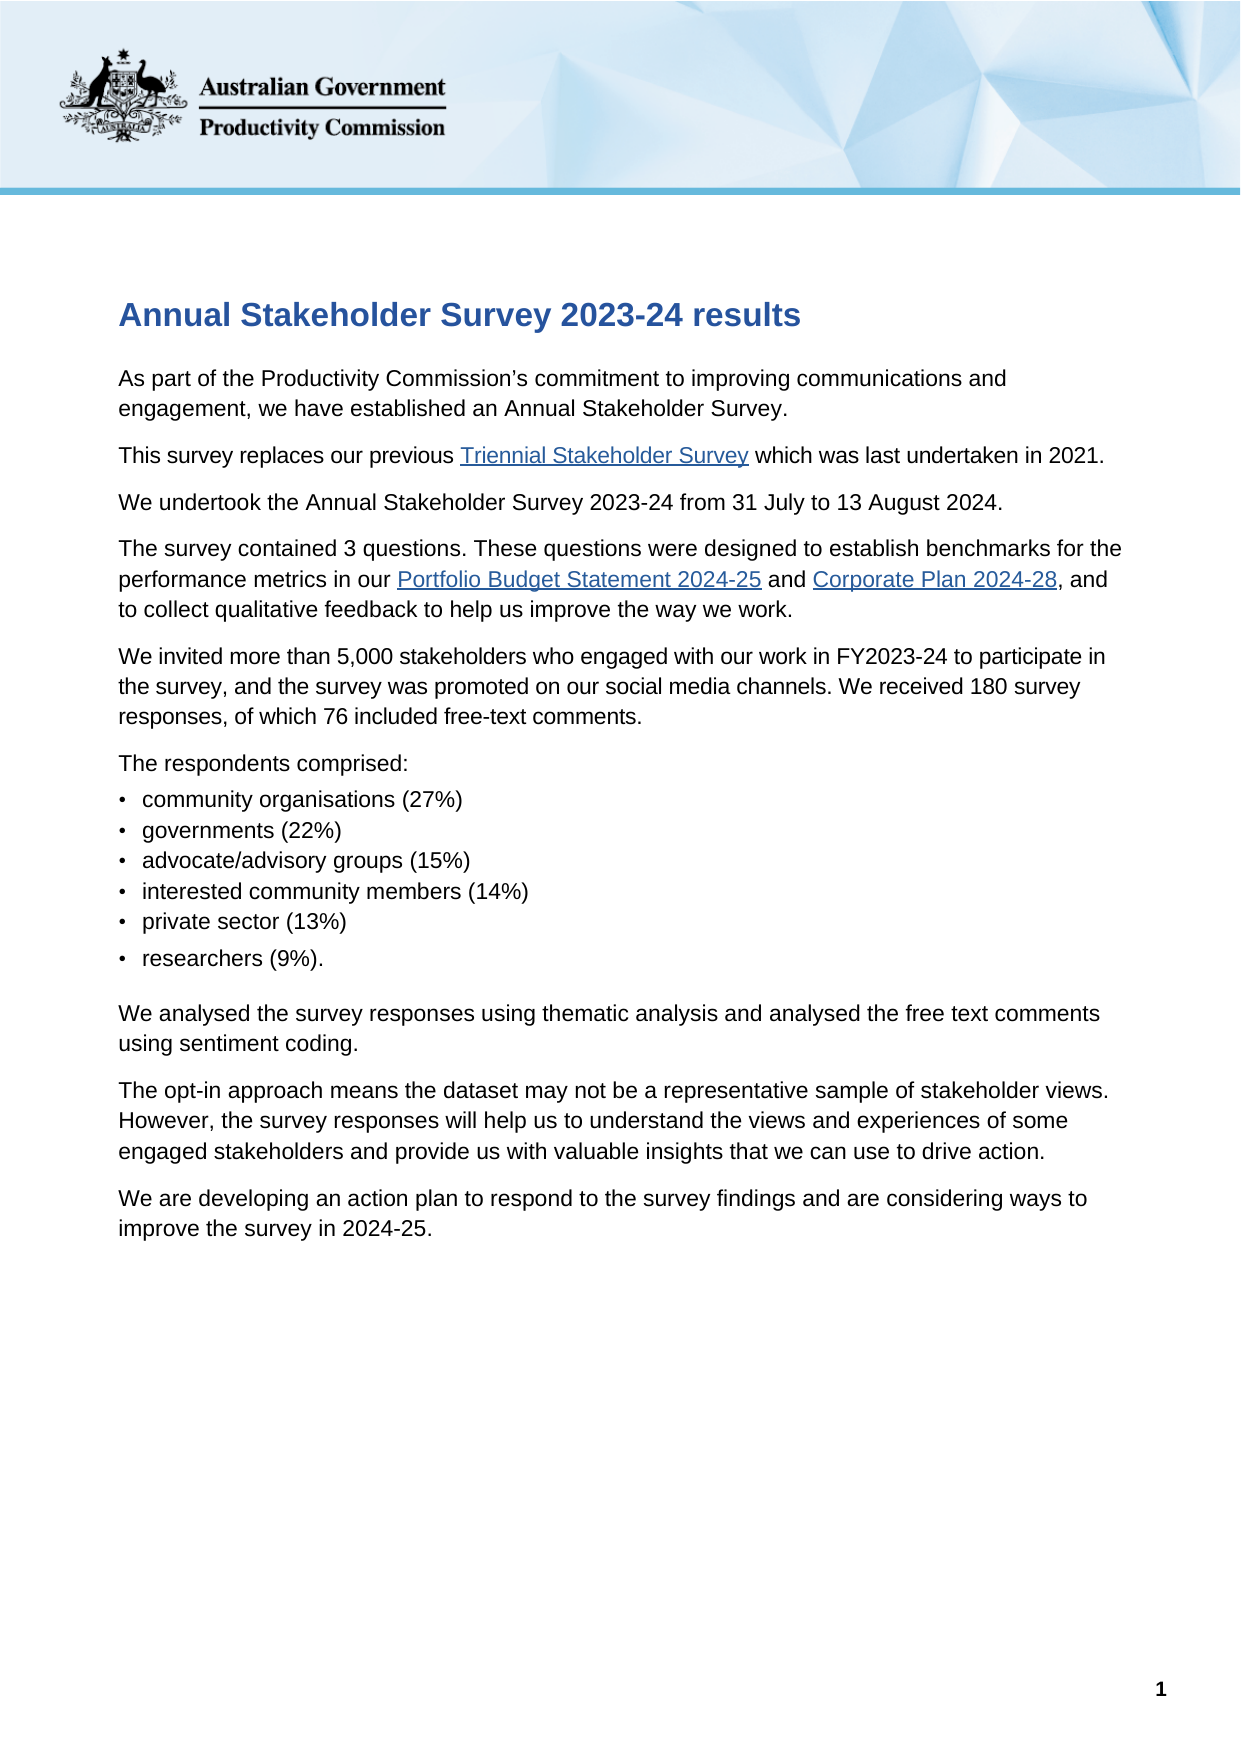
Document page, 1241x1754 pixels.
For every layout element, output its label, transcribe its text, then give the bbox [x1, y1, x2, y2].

list community organisations (27%) [118, 786, 1122, 813]
text We undertook the Annual Stakeholder Survey 2023-24 from 31 July to 13 August 2024. [118, 488, 1122, 515]
text We are developing an action plan to respond to the survey findings and are considering ways to improve the survey in 2024-25. [118, 1184, 1122, 1241]
list advocate/advisory groups (15%) [118, 847, 1122, 874]
text As part of the Productivity Commission’s commitment to improving communications and engagement, we have established an Annual Stakeholder Survey. [118, 364, 1122, 421]
text We analysed the survey responses using thematic analysis and analysed the free text comments using sentiment coding. [118, 1000, 1122, 1057]
list private sector (13%) [118, 908, 1122, 934]
list researchers (9%). [118, 945, 1122, 971]
text The respondents comprised: [118, 750, 1122, 776]
list governments (22%) [118, 817, 1122, 843]
text This survey replaces our previous Triennial Stakeholder Survey which was last undertaken in 2021. [118, 442, 1122, 468]
subtitle Annual Stakeholder Survey 2023-24 results [118, 295, 1122, 334]
picture [0, 1, 1241, 195]
list interested community members (14%) [118, 878, 1122, 904]
text The survey contained 3 questions. These questions were designed to establish benchmarks for the performance metrics in our Portfolio Budget Statement 2024-25 and Corporate Plan 2024-28, and to collect qualitative feedback to help us improve the way we work. [118, 535, 1122, 622]
text The opt-in approach means the dataset may not be a representative sample of stakeholder views. However, the survey responses will help us to understand the views and experiences of some engaged stakeholders and provide us with valuable insights that we can use to drive action. [118, 1077, 1122, 1164]
text We invited more than 5,000 stakeholders who engaged with our work in FY2023-24 to participate in the survey, and the survey was promoted on our social media channels. We received 180 survey responses, of which 76 included free-text comments. [118, 643, 1122, 729]
